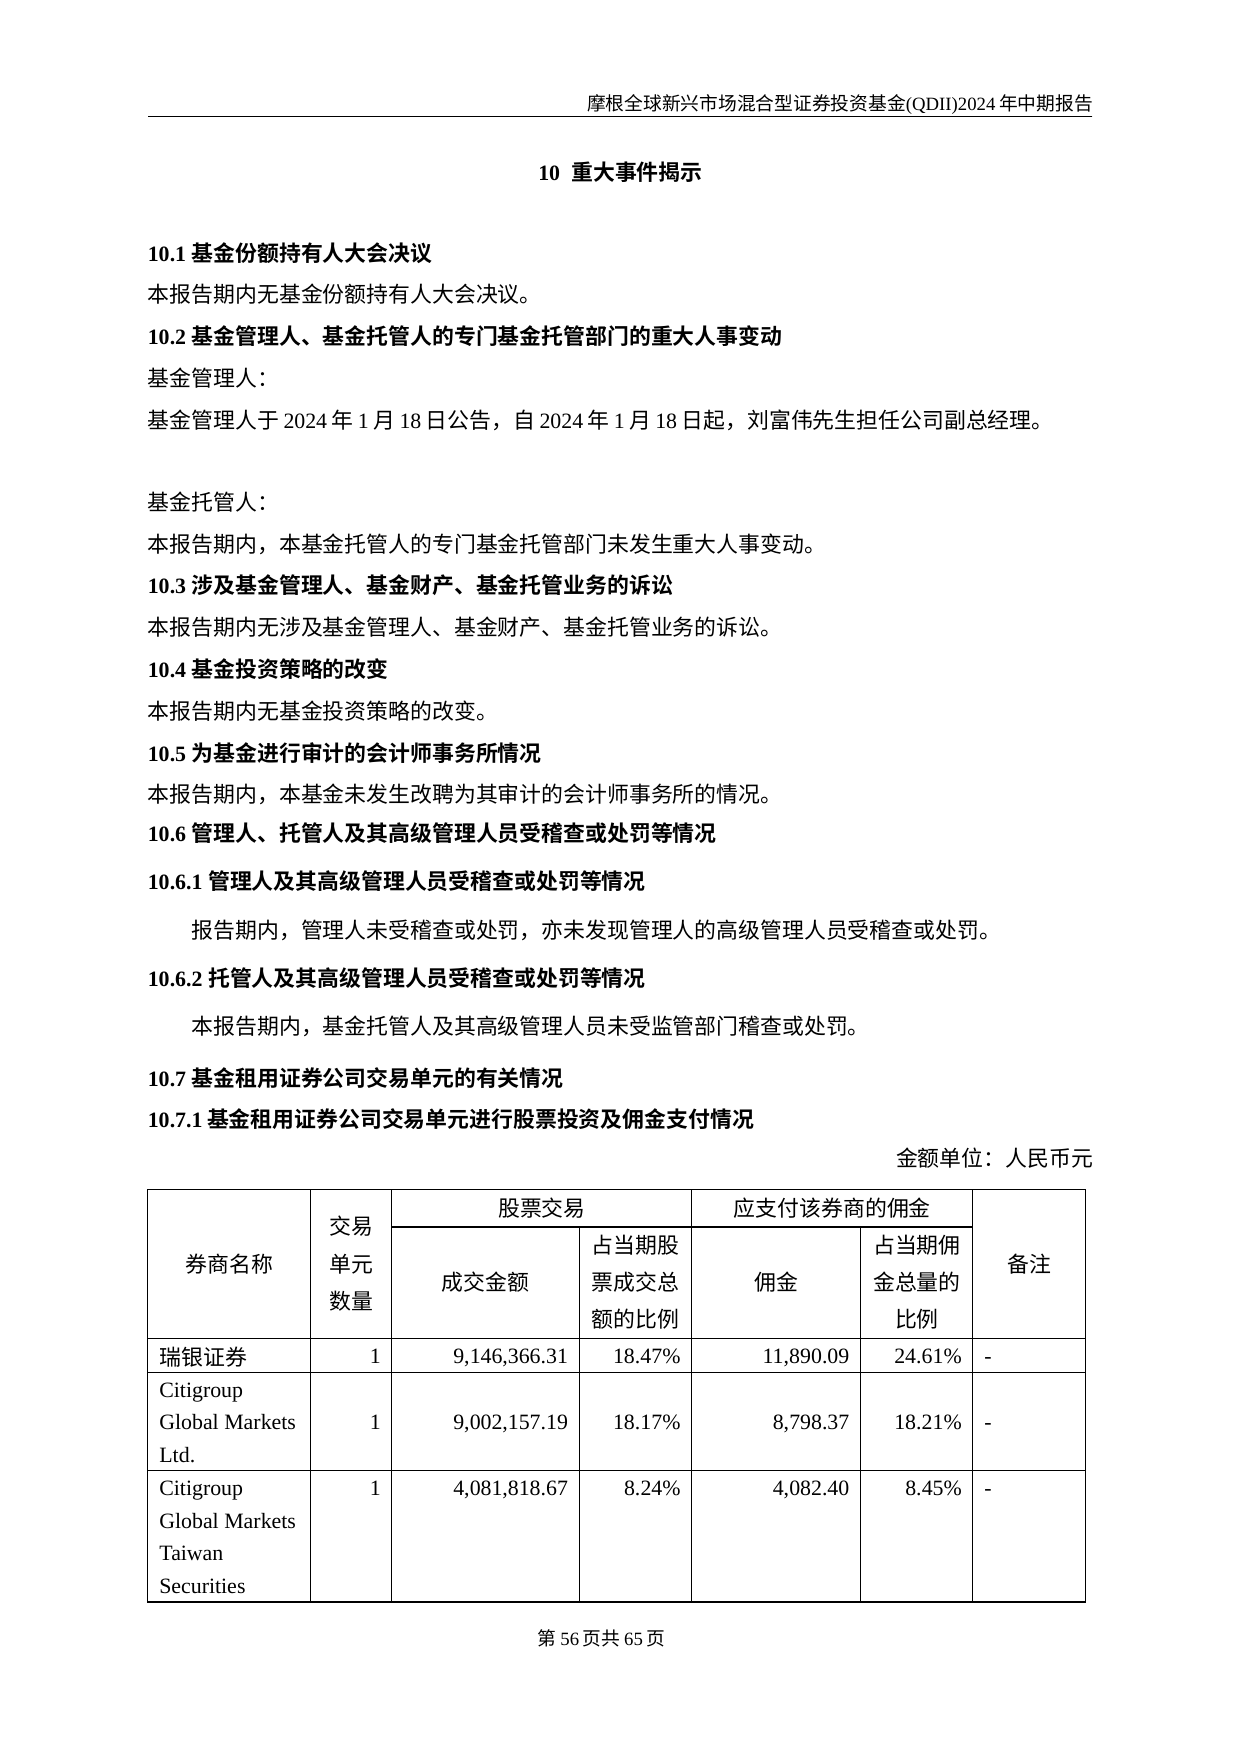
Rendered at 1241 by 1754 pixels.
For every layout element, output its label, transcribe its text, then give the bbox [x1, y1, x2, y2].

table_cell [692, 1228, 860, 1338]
subtitle 10.1 基金份额持有人大会决议 [148, 235, 1092, 268]
subtitle 10.6.2 托管人及其高级管理人员受稽查或处罚等情况 [148, 961, 1092, 993]
text 10.7.1基金租用证券公司交易单元进行股票投资及佣金支付情况 [148, 1102, 1092, 1134]
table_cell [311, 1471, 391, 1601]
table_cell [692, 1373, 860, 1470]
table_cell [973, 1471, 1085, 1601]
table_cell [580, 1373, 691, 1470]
text 基金托管人： [148, 484, 1092, 517]
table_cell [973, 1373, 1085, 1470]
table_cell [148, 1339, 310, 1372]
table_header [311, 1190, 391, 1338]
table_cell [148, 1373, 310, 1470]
text 本报告期内，基金托管人及其高级管理人员未受监管部门稽查或处罚。 [148, 1009, 1092, 1041]
text 本报告期内，本基金未发生改聘为其审计的会计师事务所的情况。 [148, 777, 1092, 809]
text 报告期内，管理人未受稽查或处罚，亦未发现管理人的高级管理人员受稽查或处罚。 [148, 912, 1092, 945]
subtitle 10.3 涉及基金管理人、基金财产、基金托管业务的诉讼 [148, 568, 1092, 601]
text 金额单位：人民币元 [148, 1141, 1092, 1173]
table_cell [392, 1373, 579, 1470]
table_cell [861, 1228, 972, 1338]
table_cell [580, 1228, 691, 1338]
text 基金管理人于2024年1月18日公告，自2024年1月18日起，刘富伟先生担任公司副总经理。 [148, 402, 1092, 435]
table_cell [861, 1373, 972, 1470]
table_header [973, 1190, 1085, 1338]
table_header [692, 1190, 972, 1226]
subtitle 10.6 管理人、托管人及其高级管理人员受稽查或处罚等情况 [148, 816, 1092, 848]
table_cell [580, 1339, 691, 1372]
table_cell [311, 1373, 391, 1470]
subtitle 10.4 基金投资策略的改变 [148, 652, 1092, 684]
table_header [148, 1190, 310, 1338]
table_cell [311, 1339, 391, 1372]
text 本报告期内，本基金托管人的专门基金托管部门未发生重大人事变动。 [148, 526, 1092, 559]
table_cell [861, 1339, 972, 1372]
text 基金管理人： [148, 360, 1092, 393]
subtitle 10 重大事件揭示 [148, 154, 1092, 187]
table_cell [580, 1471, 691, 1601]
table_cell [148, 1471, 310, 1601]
text 本报告期内无基金投资策略的改变。 [148, 693, 1092, 726]
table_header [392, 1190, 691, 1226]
text 本报告期内无涉及基金管理人、基金财产、基金托管业务的诉讼。 [148, 610, 1092, 642]
text 本报告期内无基金份额持有人大会决议。 [148, 277, 1092, 309]
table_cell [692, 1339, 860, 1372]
subtitle 10.6.1 管理人及其高级管理人员受稽查或处罚等情况 [148, 864, 1092, 896]
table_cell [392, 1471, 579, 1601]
subtitle 10.2 基金管理人、基金托管人的专门基金托管部门的重大人事变动 [148, 319, 1092, 351]
subtitle 10.5 为基金进行审计的会计师事务所情况 [148, 735, 1092, 768]
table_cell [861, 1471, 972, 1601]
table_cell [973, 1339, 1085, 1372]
subtitle 10.7 基金租用证券公司交易单元的有关情况 [148, 1060, 1092, 1093]
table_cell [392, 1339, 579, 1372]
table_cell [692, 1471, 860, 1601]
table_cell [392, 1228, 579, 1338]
